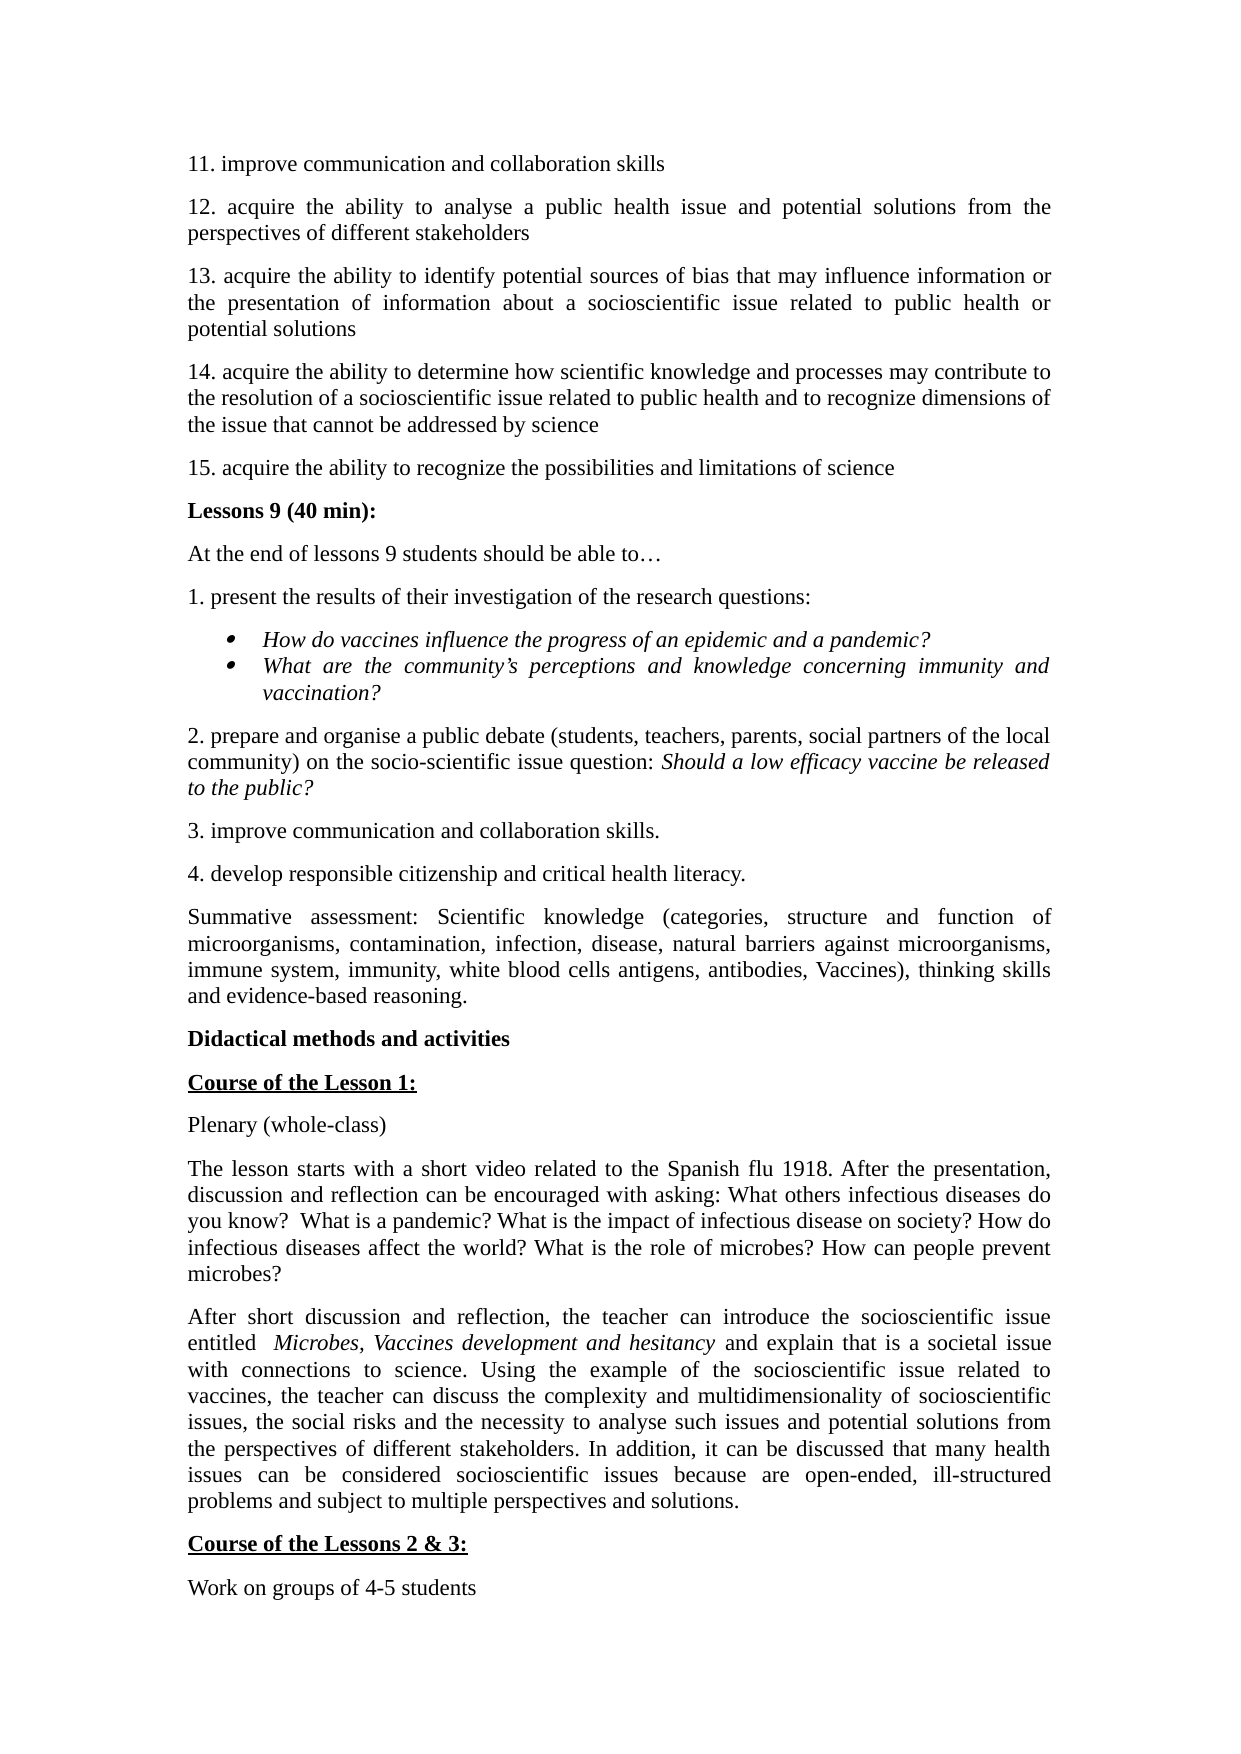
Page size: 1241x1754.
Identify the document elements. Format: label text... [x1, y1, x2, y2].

text Plenary (whole-class) [187, 1112, 1053, 1138]
text 2. prepare and organise a public debate (students, teachers, parents, social partners of the local community) on the socio-scientific issue question: Should a low efficacy vaccine be released to the public? [187, 722, 1053, 801]
text Summative assessment: Scientific knowledge (categories, structure and function of microorganisms, contamination, infection, disease, natural barriers against microorganisms, immune system, immunity, white blood cells antigens, antibodies, Vaccines), thinking skills and evidence-based reasoning. [187, 903, 1053, 1009]
list How do vaccines influence the progress of an epidemic and a pandemic? [225, 626, 1053, 652]
text At the end of lessons 9 students should be able to… [187, 540, 1053, 566]
text 4. develop responsible citizenship and critical health literacy. [187, 860, 1053, 887]
list What are the community’s perceptions and knowledge concerning immunity and vaccination? [225, 652, 1053, 705]
text 3. improve communication and collaboration skills. [187, 817, 1053, 844]
text Lessons 9 (40 min): [187, 497, 1053, 523]
text The lesson starts with a short video related to the Spanish flu 1918. After the presentation, discussion and reflection can be encouraged with asking: What others infectious diseases do you know? What is a pandemic? What is the impact of infectious disease on society? How do infectious diseases affect the world? What is the role of microbes? How can people prevent microbes? [187, 1154, 1053, 1286]
text 13. acquire the ability to identify potential sources of bias that may influence information or the presentation of information about a socioscientific issue related to public health or potential solutions [187, 262, 1053, 341]
text Course of the Lesson 1: [187, 1068, 1053, 1095]
text After short discussion and reflection, the teacher can introduce the socioscientific issue entitled Microbes, Vaccines development and hesitancy and explain that is a societal issue with connections to science. Using the example of the socioscientific issue related to vaccines, the teacher can discuss the complexity and multidimensionality of socioscientific issues, the social risks and the necessity to analyse such issues and potential solutions from the perspectives of different stakeholders. In addition, it can be discussed that many health issues can be considered socioscientific issues because are open-ended, ill-structured problems and subject to multiple perspectives and solutions. [187, 1303, 1053, 1514]
text 1. present the results of their investigation of the research questions: [187, 583, 1053, 609]
text 14. acquire the ability to determine how scientific knowledge and processes may contribute to the resolution of a socioscientific issue related to public health and to recognize dimensions of the issue that cannot be addressed by science [187, 358, 1053, 437]
text 15. acquire the ability to recognize the possibilities and limitations of science [187, 454, 1053, 480]
text 12. acquire the ability to analyse a public health issue and potential solutions from the perspectives of different stakeholders [187, 193, 1053, 246]
text Didactical methods and activities [187, 1026, 1053, 1052]
text Work on groups of 4-5 students [187, 1573, 1053, 1600]
text Course of the Lessons 2 & 3: [187, 1531, 1053, 1557]
text 11. improve communication and collaboration skills [187, 150, 1053, 176]
